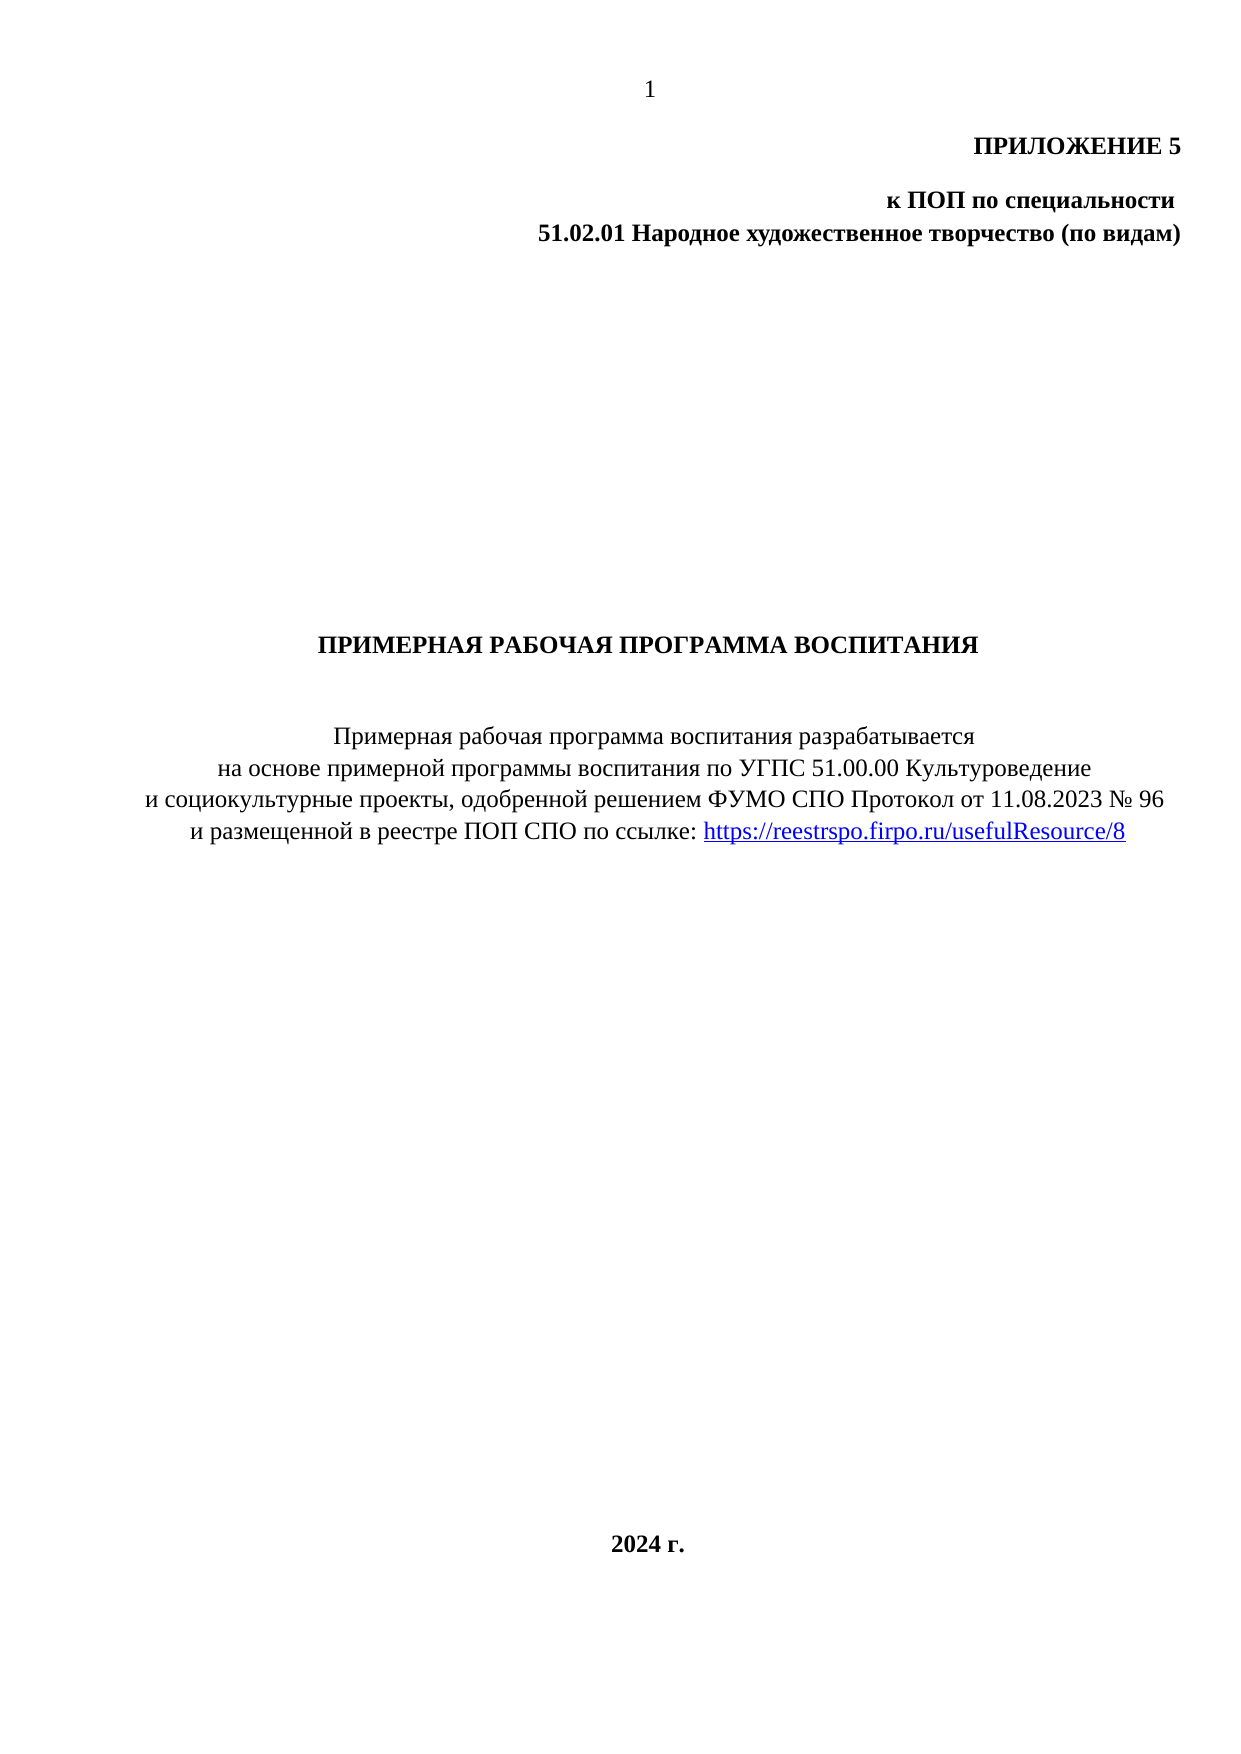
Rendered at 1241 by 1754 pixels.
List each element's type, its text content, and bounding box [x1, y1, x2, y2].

text ПРИМЕРНАЯ РАБОЧАЯ ПРОГРАММА ВОСПИТАНИЯ [133, 630, 1163, 689]
text 2024 г. [146, 1529, 1150, 1558]
text к ПОП по специальности 51.02.01 Народное художественное творчество (по видам) [118, 185, 1181, 247]
text ПРИЛОЖЕНИЕ 5 [118, 131, 1181, 160]
text Примерная рабочая программа воспитания разрабатывается на основе примерной программы воспитания по УГПС 51.00.00 Культуроведение и социокультурные проекты, одобренной решением ФУМО СПО Протокол от 11.08.2023 № 96 и размещенной в реестре ПОП СПО по ссылке: https://reestrspo.firpo.ru/usefulResource/8 [133, 721, 1181, 845]
